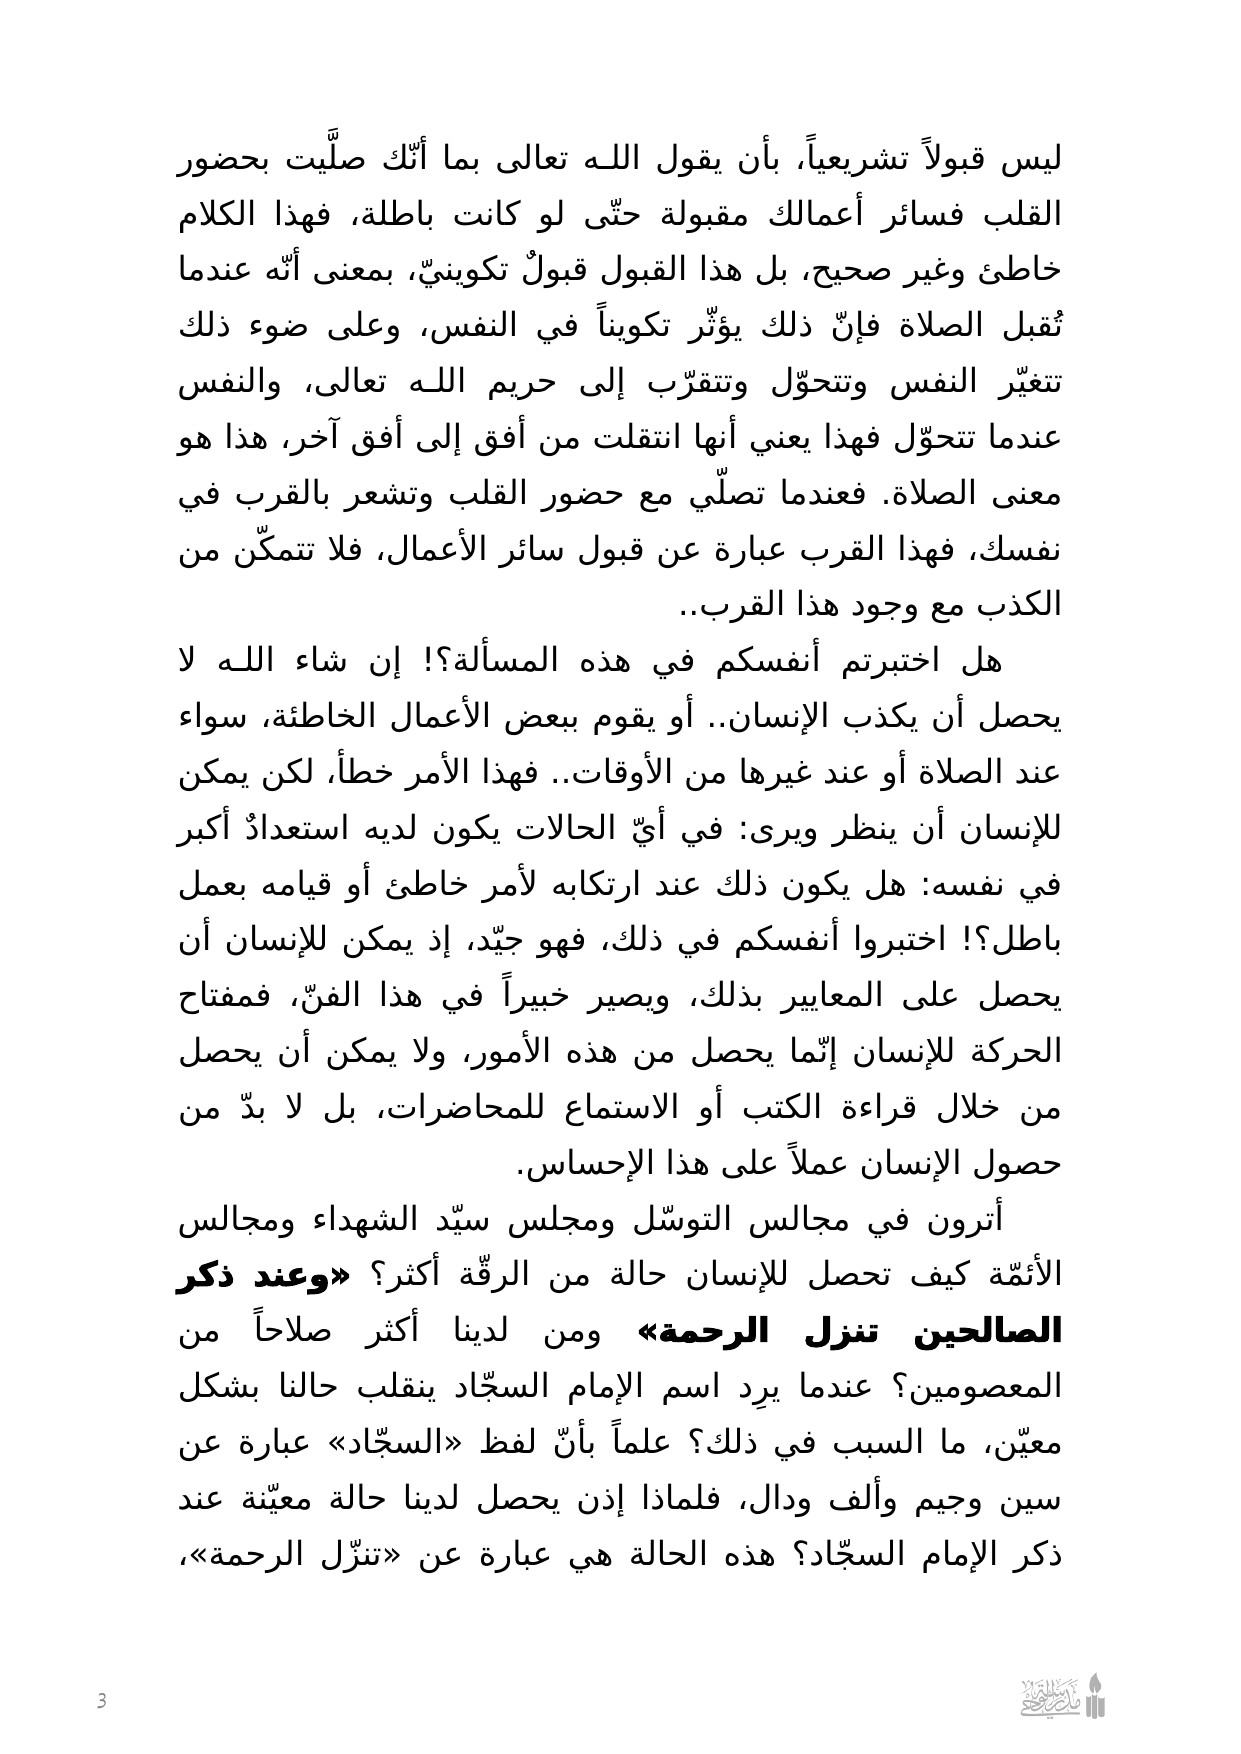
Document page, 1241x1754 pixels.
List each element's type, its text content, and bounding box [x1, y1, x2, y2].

text هل اختبرتم أنفسكم في هذه المسألة؟! إن شاء اللـه لا يحصل أن يكذب الإنسان.. أو يقوم ببعض الأعمال الخاطئة، سواء عند الصلاة أو عند غيرها من الأوقات.. فهذا الأمر خطأ، لكن يمكن للإنسان أن ينظر ويرى: في أيّ الحالات يكون لديه استعدادٌ أكبر في نفسه: هل يكون ذلك عند ارتكابه لأمر خاطئ أو قيامه بعمل باطل؟! اختبروا أنفسكم في ذلك، فهو جيّد، إذ يمكن للإنسان أن يحصل على المعايير بذلك، ويصير خبيراً في هذا الفنّ، فمفتاح الحركة للإنسان إنّما يحصل من هذه الأمور، ولا يمكن أن يحصل من خلال قراءة الكتب أو الاستماع للمحاضرات، بل لا بدّ من حصول الإنسان عملاً على هذا الإحساس. [177, 638, 1063, 1197]
picture [1020, 1672, 1105, 1719]
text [177, 136, 1063, 638]
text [177, 1197, 1063, 1587]
